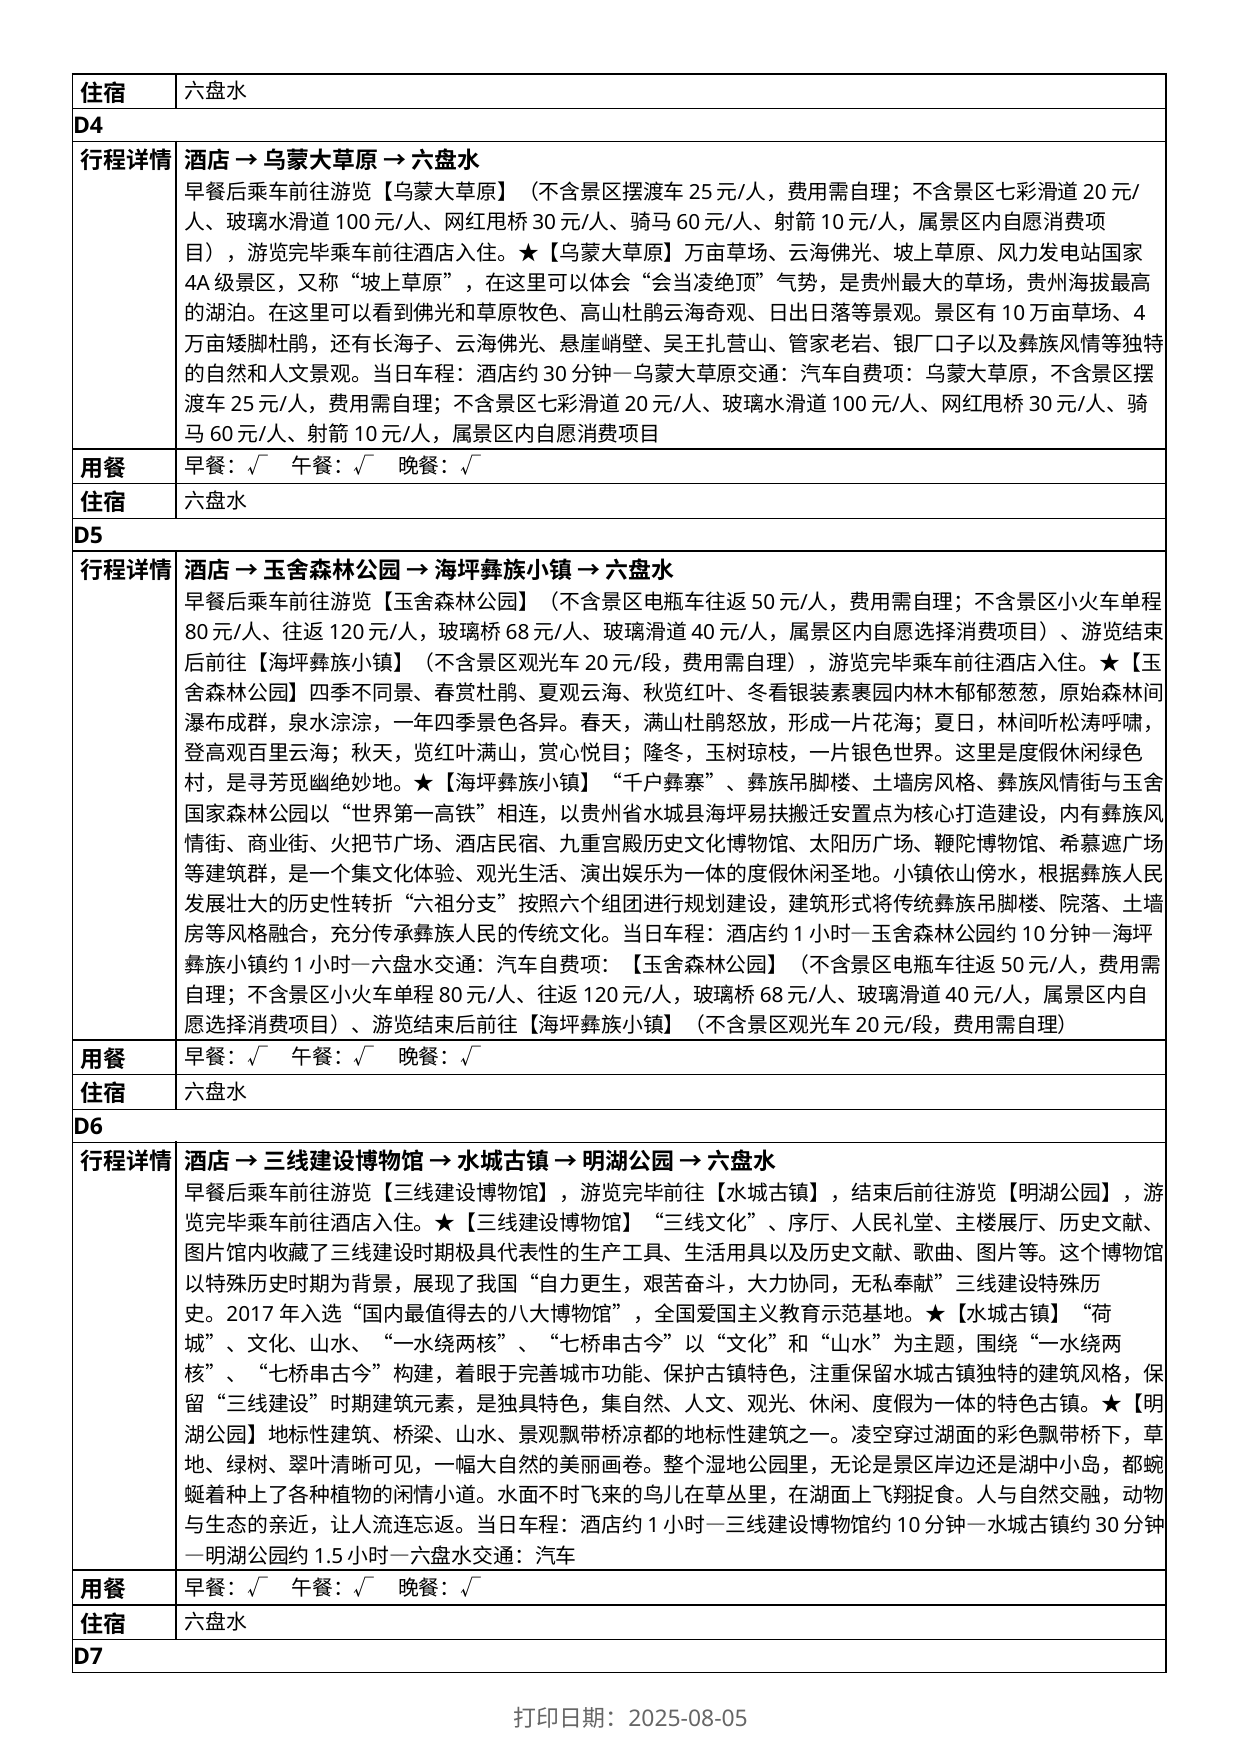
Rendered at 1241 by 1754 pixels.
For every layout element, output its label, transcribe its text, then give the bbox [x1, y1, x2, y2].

table_cell 六盘水 [177, 75, 1165, 108]
table_cell 酒店 → 乌蒙大草原 → 六盘水 早餐后乘车前往游览【乌蒙大草原】（不含景区摆渡车25元/人，费用需自理；不含景区七彩滑道20元/人、玻璃水滑道100元/人、网红甩桥30元/人、骑马60元/人、射箭10元/人，属景区内自愿消费项目），游览完毕乘车前往酒店入住。 [177, 142, 1165, 448]
table_cell D4 [73, 109, 1165, 141]
table_cell 行程详情 [73, 1143, 175, 1569]
table_cell 住宿 [73, 484, 175, 517]
table_cell 六盘水 [177, 484, 1165, 517]
table_cell 用餐 [73, 1041, 175, 1074]
table_cell 早餐：√ 午餐：√ 晚餐：√ [177, 1041, 1165, 1074]
table_cell D5 [73, 519, 1165, 550]
table_cell 住宿 [73, 1075, 175, 1108]
table_cell 行程详情 [73, 552, 175, 1039]
table_cell 酒店 → 三线建设博物馆 → 水城古镇 → 明湖公园 → 六盘水 早餐后乘车前往游览【三线建设博物馆】，游览完毕前往【水城古镇】，结束后前往游览【明湖公园】，游览完毕乘车前往酒店入住。 [177, 1143, 1165, 1569]
table_cell D7 [73, 1640, 1165, 1672]
table_cell 行程详情 [73, 142, 175, 448]
table_cell 六盘水 [177, 1606, 1165, 1639]
table_cell 住宿 [73, 1606, 175, 1639]
table_cell 酒店 → 玉舍森林公园 → 海坪彝族小镇 → 六盘水 早餐后乘车前往游览【玉舍森林公园】（不含景区电瓶车往返50元/人，费用需自理；不含景区小火车单程80元/人、往返120元/人，玻璃桥68元/人、玻璃滑道40元/人，属景区内自愿选择消费项目）、游览结束后前往【海坪彝族小镇】（不含景区观光车20元/段，费用需自理），游览完毕乘车前往酒店入住。 [177, 552, 1165, 1039]
table_cell 六盘水 [177, 1075, 1165, 1108]
table_cell D6 [73, 1110, 1165, 1141]
table_cell 早餐：√ 午餐：√ 晚餐：√ [177, 450, 1165, 483]
table_cell 住宿 [73, 75, 175, 108]
table_cell 用餐 [73, 1571, 175, 1604]
table_cell 用餐 [73, 450, 175, 483]
table_cell 早餐：√ 午餐：√ 晚餐：√ [177, 1571, 1165, 1604]
